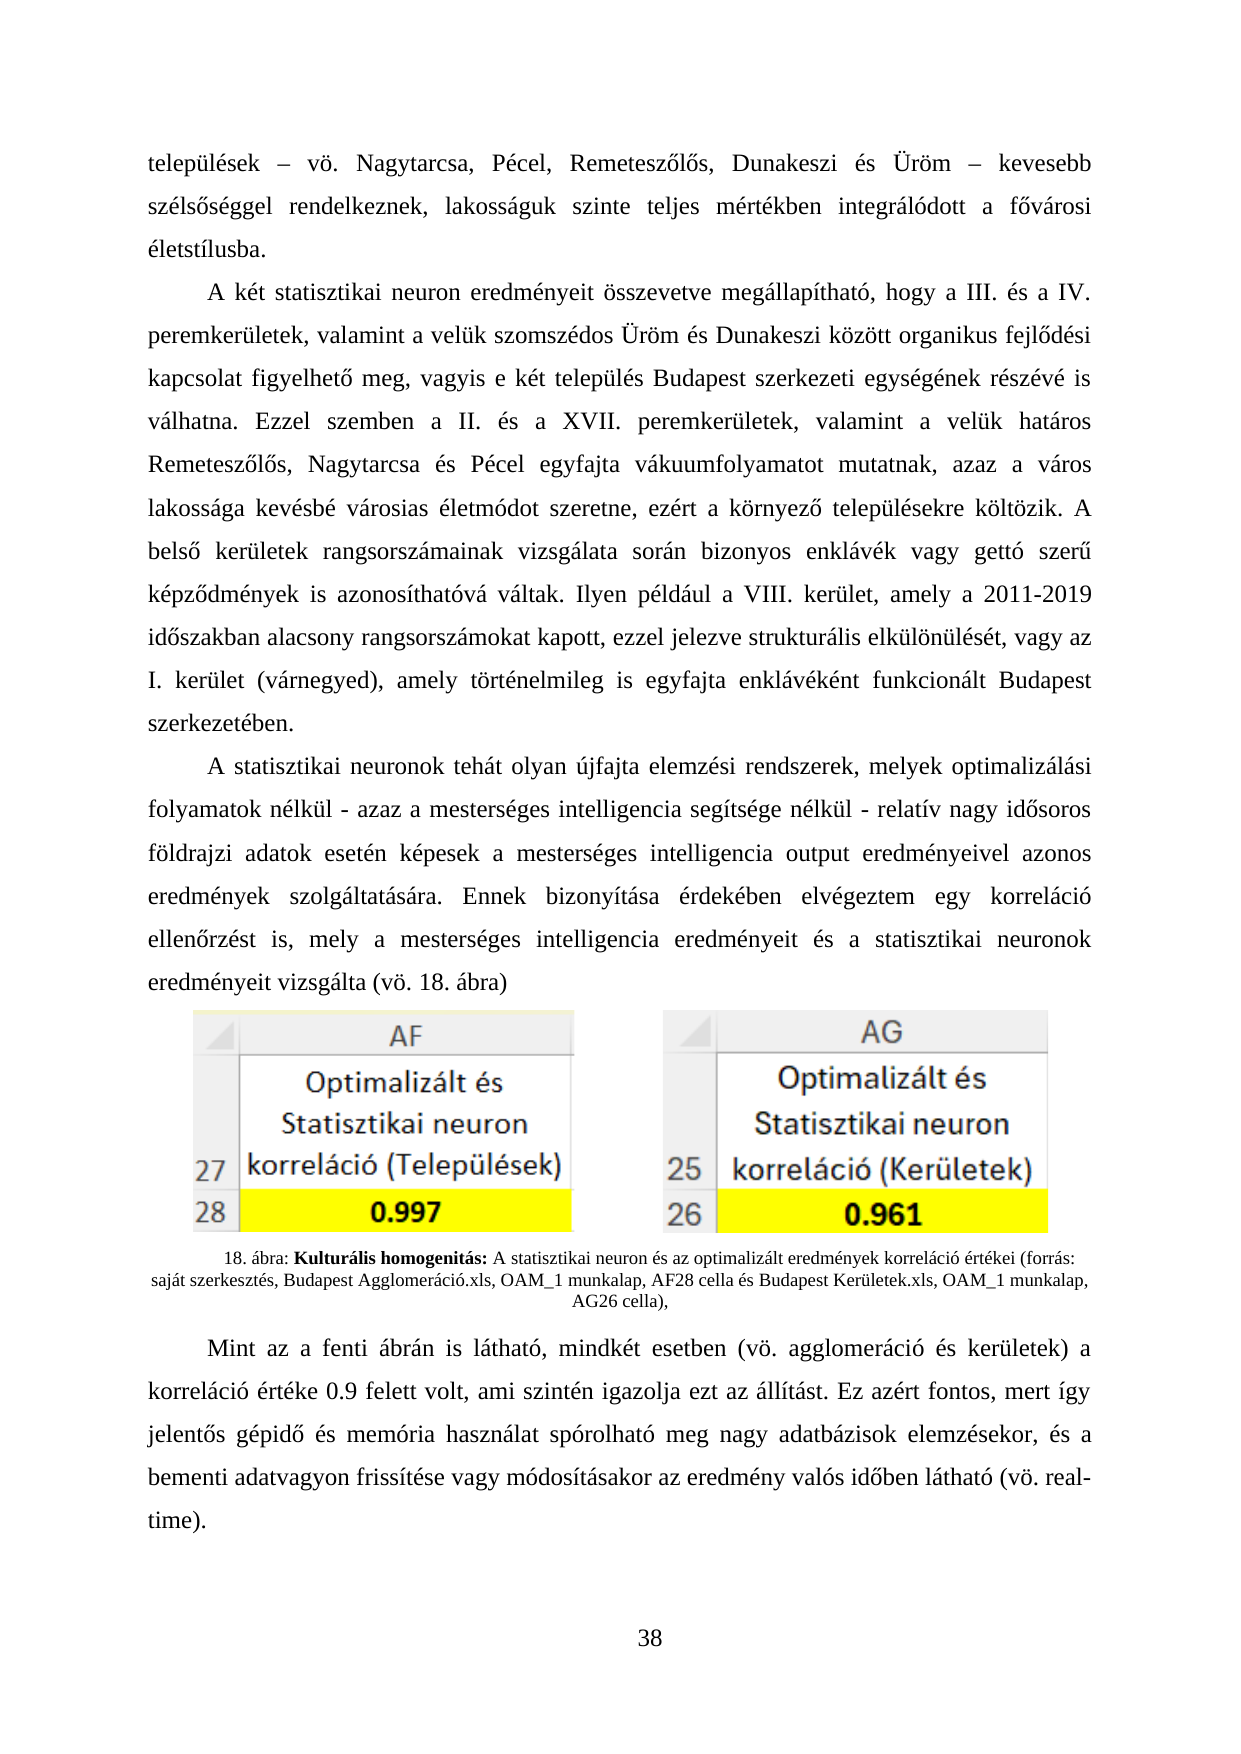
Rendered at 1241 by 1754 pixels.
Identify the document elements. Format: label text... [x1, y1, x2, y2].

text A két statisztikai neuron eredményeit összevetve megállapítható, hogy a III. és a IV. peremkerületek, valamint a velük szomszédos Üröm és Dunakeszi között organikus fejlődési kapcsolat figyelhető meg, vagyis e két település Budapest szerkezeti egységének részévé is válhatna. Ezzel szemben a II. és a XVII. peremkerületek, valamint a velük határos Remeteszőlős, Nagytarcsa és Pécel egyfajta vákuumfolyamatot mutatnak, azaz a város lakossága kevésbé városias életmódot szeretne, ezért a környező településekre költözik. A belső kerületek rangsorszámainak vizsgálata során bizonyos enklávék vagy gettó szerű képződmények is azonosíthatóvá váltak. Ilyen például a VIII. kerület, amely a 2011-2019 időszakban alacsony rangsorszámokat kapott, ezzel jelezve strukturális elkülönülését, vagy az I. kerület (várnegyed), amely történelmileg is egyfajta enklávéként funkcionált Budapest szerkezetében. [148, 277, 1092, 737]
table_header [620, 1010, 1091, 1247]
table_header [148, 1010, 619, 1247]
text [148, 148, 1092, 263]
text A statisztikai neuronok tehát olyan újfajta elemzési rendszerek, melyek optimalizálási folyamatok nélkül - azaz a mesterséges intelligencia segítsége nélkül - relatív nagy idősoros földrajzi adatok esetén képesek a mesterséges intelligencia output eredményeivel azonos eredmények szolgáltatására. Ennek bizonyítása érdekében elvégeztem egy korreláció ellenőrzést is, mely a mesterséges intelligencia eredményeit és a statisztikai neuronok eredményeit vizsgálta (vö. 18. ábra) [148, 751, 1092, 996]
text 18. ábra: Kulturális homogenitás: A statisztikai neuron és az optimalizált eredmények korreláció értékei (forrás: saját szerkesztés, Budapest Agglomeráció.xls, OAM_1 munkalap, AF28 cella és Budapest Kerületek.xls, OAM_1 munkalap, AG26 cella), [148, 1247, 1092, 1312]
text Mint az a fenti ábrán is látható, mindkét esetben (vö. agglomeráció és kerületek) a korreláció értéke 0.9 felett volt, ami szintén igazolja ezt az állítást. Ez azért fontos, mert így jelentős gépidő és memória használat spórolható meg nagy adatbázisok elemzésekor, és a bementi adatvagyon frissítése vagy módosításakor az eredmény valós időben látható (vö. real-time). [148, 1333, 1092, 1534]
picture [193, 1010, 575, 1232]
picture [662, 1010, 1049, 1233]
